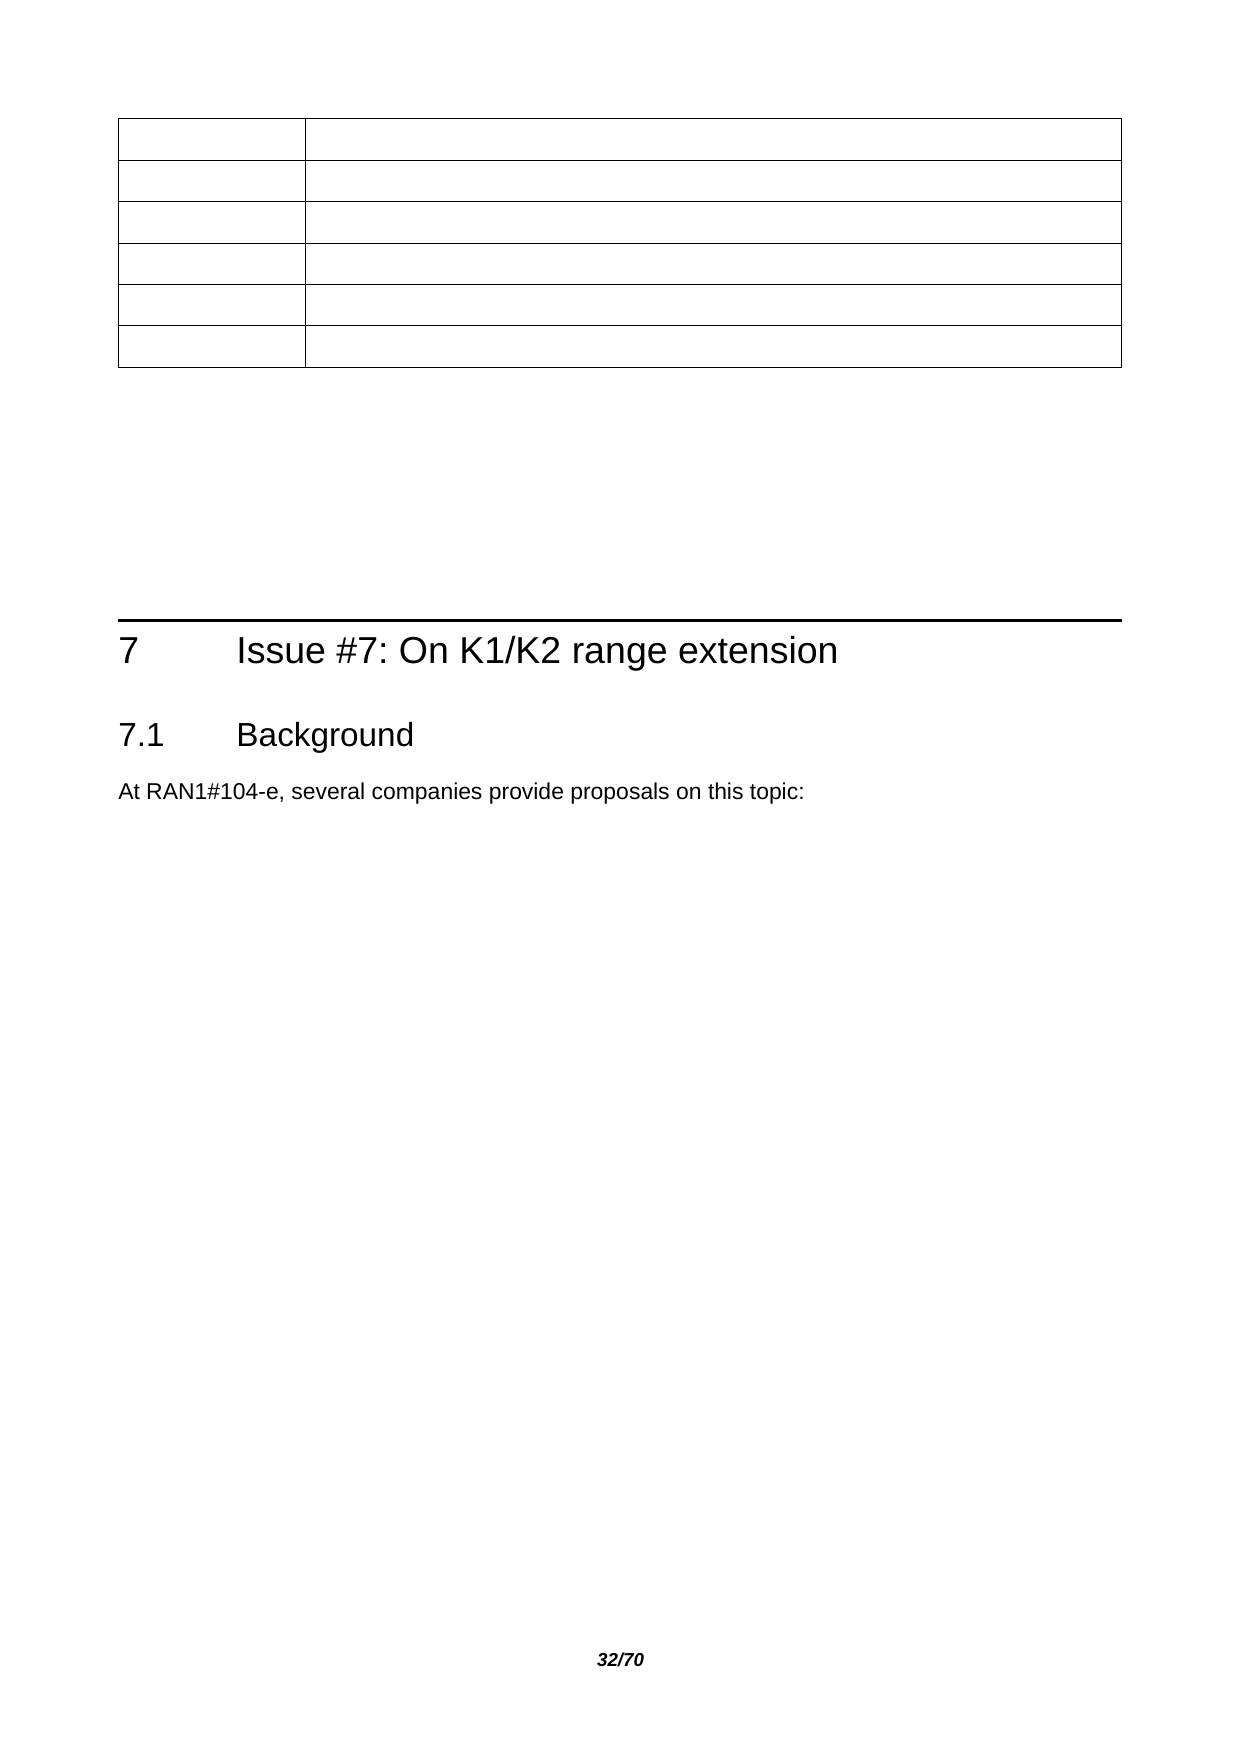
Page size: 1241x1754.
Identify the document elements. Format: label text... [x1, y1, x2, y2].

table_cell [306, 244, 1121, 284]
table_cell [119, 202, 305, 242]
table_cell [306, 202, 1121, 242]
table_cell [119, 326, 305, 367]
table_cell [306, 119, 1121, 159]
table_cell [119, 244, 305, 284]
table_cell [306, 285, 1121, 325]
table_cell [306, 161, 1121, 201]
subtitle 7.1 Background [118, 715, 1122, 753]
table_cell [119, 119, 305, 159]
table_cell [119, 285, 305, 325]
subtitle 7 Issue #7: On K1/K2 range extension [118, 622, 1122, 671]
table_cell [306, 326, 1121, 367]
text At RAN1#104-e, several companies provide proposals on this topic: [118, 778, 1122, 804]
table_cell [119, 161, 305, 201]
